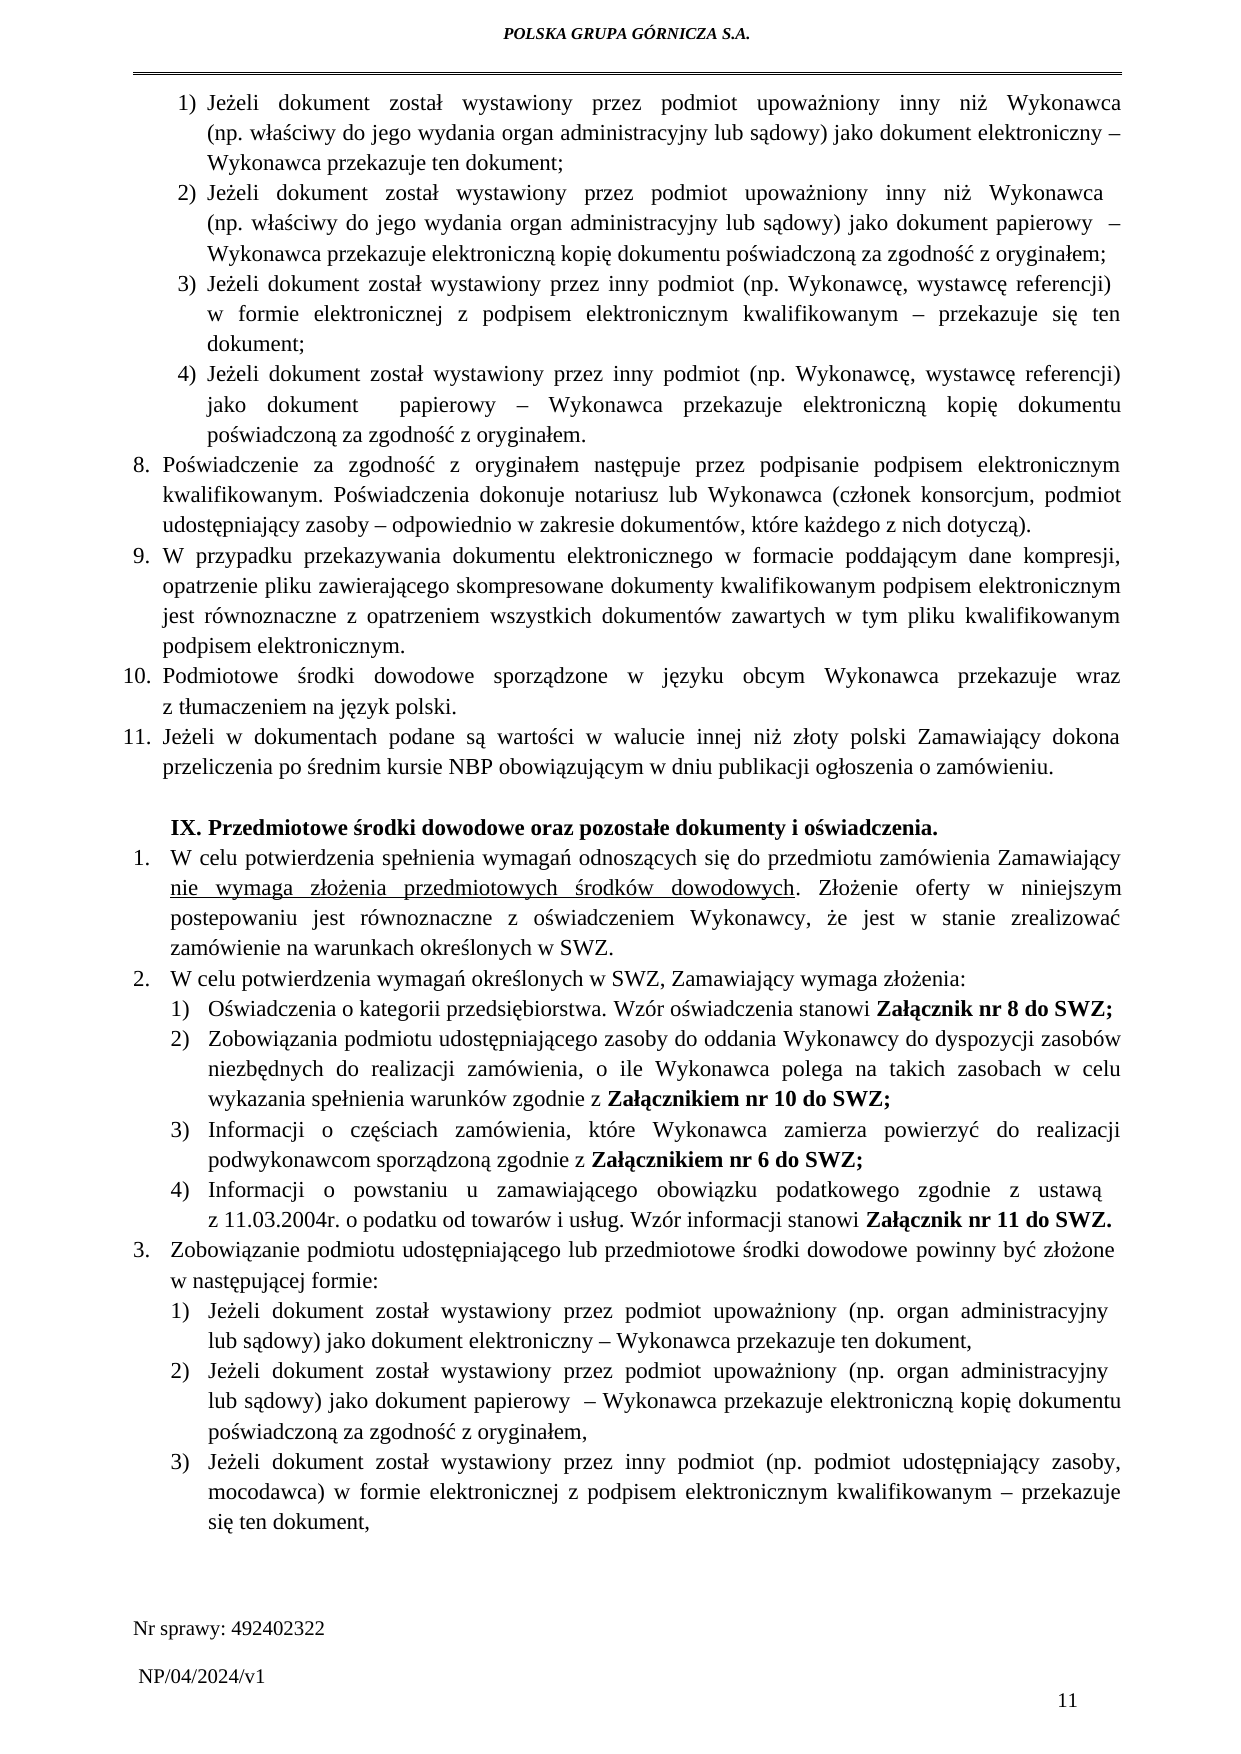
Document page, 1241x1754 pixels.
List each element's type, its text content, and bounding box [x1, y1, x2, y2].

list Informacji o częściach zamówienia, które Wykonawca zamierza powierzyć do realizacji podwykonawcom sporządzoną zgodnie z Załącznikiem nr 6 do SWZ; [170, 1116, 1122, 1172]
list Przedmiotowe środki dowodowe oraz pozostałe dokumenty i oświadczenia. [170, 814, 1122, 840]
list Podmiotowe środki dowodowe sporządzone w języku obcym Wykonawca przekazuje wraz z tłumaczeniem na język polski. [123, 663, 1122, 719]
list Poświadczenie za zgodność z oryginałem następuje przez podpisanie podpisem elektronicznym kwalifikowanym. Poświadczenia dokonuje notariusz lub Wykonawca (członek konsorcjum, podmiot udostępniający zasoby – odpowiednio w zakresie dokumentów, które każdego z nich dotyczą). [133, 451, 1122, 538]
list Oświadczenia o kategorii przedsiębiorstwa. Wzór oświadczenia stanowi Załącznik nr 8 do SWZ; [170, 995, 1122, 1021]
list Informacji o powstaniu u zamawiającego obowiązku podatkowego zgodnie z ustawą z 11.03.2004r. o podatku od towarów i usług. Wzór informacji stanowi Załącznik nr 11 do SWZ. [170, 1176, 1122, 1233]
list Jeżeli dokument został wystawiony przez inny podmiot (np. Wykonawcę, wystawcę referencji) jako dokument papierowy – Wykonawca przekazuje elektroniczną kopię dokumentu poświadczoną za zgodność z oryginałem. [177, 361, 1122, 447]
list W celu potwierdzenia wymagań określonych w SWZ, Zamawiający wymaga złożenia: [133, 965, 1122, 991]
list Zobowiązania podmiotu udostępniającego zasoby do oddania Wykonawcy do dyspozycji zasobów niezbędnych do realizacji zamówienia, o ile Wykonawca polega na takich zasobach w celu wykazania spełnienia warunków zgodnie z Załącznikiem nr 10 do SWZ; [170, 1025, 1122, 1112]
list Jeżeli dokument został wystawiony przez podmiot upoważniony (np. organ administracyjny lub sądowy) jako dokument elektroniczny – Wykonawca przekazuje ten dokument, [170, 1297, 1122, 1353]
list Jeżeli w dokumentach podane są wartości w walucie innej niż złoty polski Zamawiający dokona przeliczenia po średnim kursie NBP obowiązującym w dniu publikacji ogłoszenia o zamówieniu. [123, 723, 1122, 779]
list Jeżeli dokument został wystawiony przez inny podmiot (np. Wykonawcę, wystawcę referencji) w formie elektronicznej z podpisem elektronicznym kwalifikowanym – przekazuje się ten dokument; [177, 270, 1122, 357]
list W celu potwierdzenia spełnienia wymagań odnoszących się do przedmiotu zamówienia Zamawiający nie wymaga złożenia przedmiotowych środków dowodowych. Złożenie oferty w niniejszym postepowaniu jest równoznaczne z oświadczeniem Wykonawcy, że jest w stanie zrealizować zamówienie na warunkach określonych w SWZ. [133, 844, 1122, 961]
list Jeżeli dokument został wystawiony przez podmiot upoważniony (np. organ administracyjny lub sądowy) jako dokument papierowy – Wykonawca przekazuje elektroniczną kopię dokumentu poświadczoną za zgodność z oryginałem, [170, 1357, 1122, 1444]
list W przypadku przekazywania dokumentu elektronicznego w formacie poddającym dane kompresji, opatrzenie pliku zawierającego skompresowane dokumenty kwalifikowanym podpisem elektronicznym jest równoznaczne z opatrzeniem wszystkich dokumentów zawartych w tym pliku kwalifikowanym podpisem elektronicznym. [133, 542, 1122, 659]
list Zobowiązanie podmiotu udostępniającego lub przedmiotowe środki dowodowe powinny być złożone w następującej formie: [133, 1237, 1122, 1293]
list Jeżeli dokument został wystawiony przez inny podmiot (np. podmiot udostępniający zasoby, mocodawca) w formie elektronicznej z podpisem elektronicznym kwalifikowanym – przekazuje się ten dokument, [170, 1448, 1122, 1535]
list Jeżeli dokument został wystawiony przez podmiot upoważniony inny niż Wykonawca (np. właściwy do jego wydania organ administracyjny lub sądowy) jako dokument papierowy – Wykonawca przekazuje elektroniczną kopię dokumentu poświadczoną za zgodność z oryginałem; [177, 179, 1122, 266]
list Jeżeli dokument został wystawiony przez podmiot upoważniony inny niż Wykonawca (np. właściwy do jego wydania organ administracyjny lub sądowy) jako dokument elektroniczny – Wykonawca przekazuje ten dokument; [177, 89, 1122, 175]
